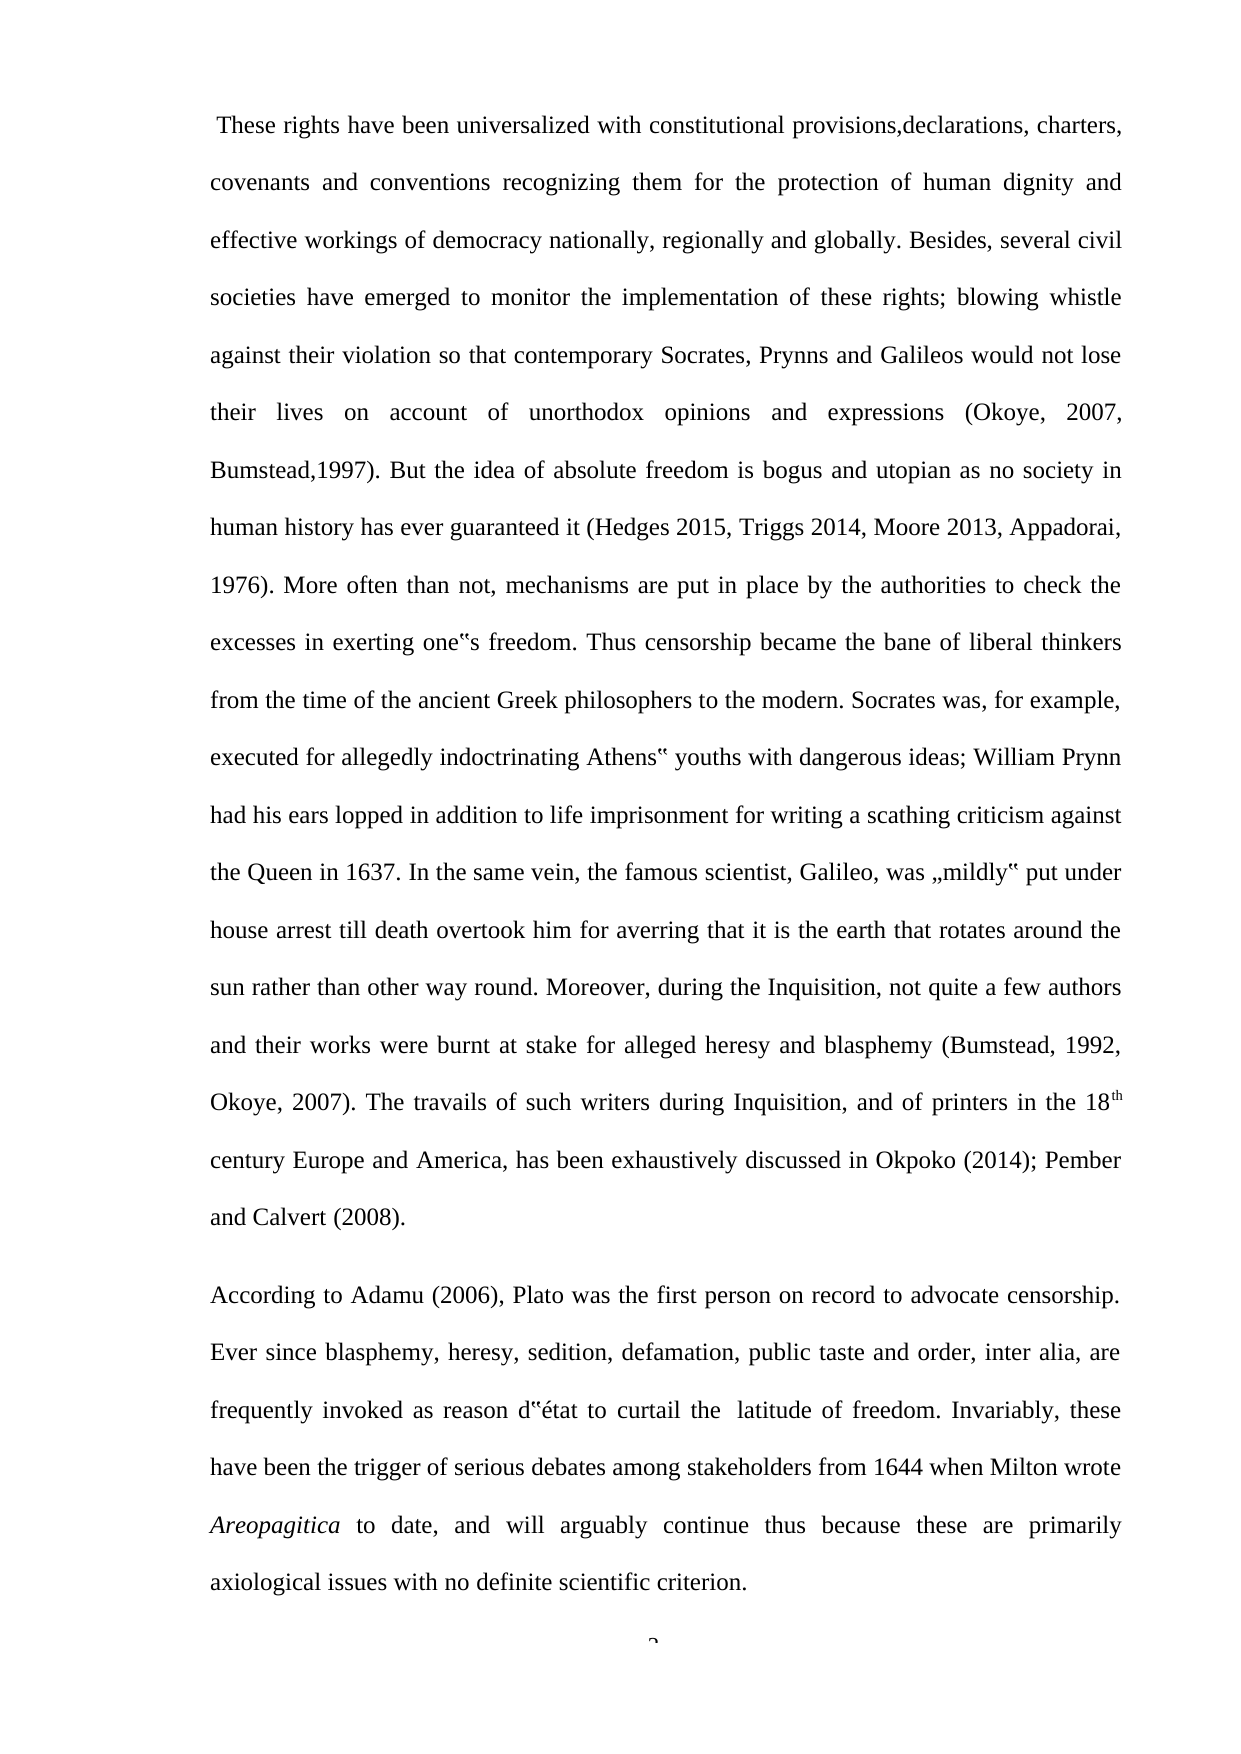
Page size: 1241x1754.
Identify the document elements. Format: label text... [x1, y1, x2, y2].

text According to Adamu (2006), Plato was the first person on record to advocate censorship. Ever since blasphemy, heresy, sedition, defamation, public taste and order, inter alia, are frequently invoked as reason d‟état to curtail the latitude of freedom. Invariably, these have been the trigger of serious debates among stakeholders from 1644 when Milton wrote Areopagitica to date, and will arguably continue thus because these are primarily axiological issues with no definite scientific criterion. [210, 1280, 1122, 1596]
text These rights have been universalized with constitutional provisions,declarations, charters, covenants and conventions recognizing them for the protection of human dignity and effective workings of democracy nationally, regionally and globally. Besides, several civil societies have emerged to monitor the implementation of these rights; blowing whistle against their violation so that contemporary Socrates, Prynns and Galileos would not lose their lives on account of unorthodox opinions and expressions (Okoye, 2007, Bumstead,1997). But the idea of absolute freedom is bogus and utopian as no society in human history has ever guaranteed it (Hedges 2015, Triggs 2014, Moore 2013, Appadorai, 1976). More often than not, mechanisms are put in place by the authorities to check the excesses in exerting one‟s freedom. Thus censorship became the bane of liberal thinkers from the time of the ancient Greek philosophers to the modern. Socrates was, for example, executed for allegedly indoctrinating Athens‟ youths with dangerous ideas; William Prynn had his ears lopped in addition to life imprisonment for writing a scathing criticism against the Queen in 1637. In the same vein, the famous scientist, Galileo, was „mildly‟ put under house arrest till death overtook him for averring that it is the earth that rotates around the sun rather than other way round. Moreover, during the Inquisition, not quite a few authors and their works were burnt at stake for alleged heresy and blasphemy (Bumstead, 1992, Okoye, 2007). The travails of such writers during Inquisition, and of printers in the 18th century Europe and America, has been exhaustively discussed in Okpoko (2014); Pember and Calvert (2008). [210, 110, 1123, 1231]
